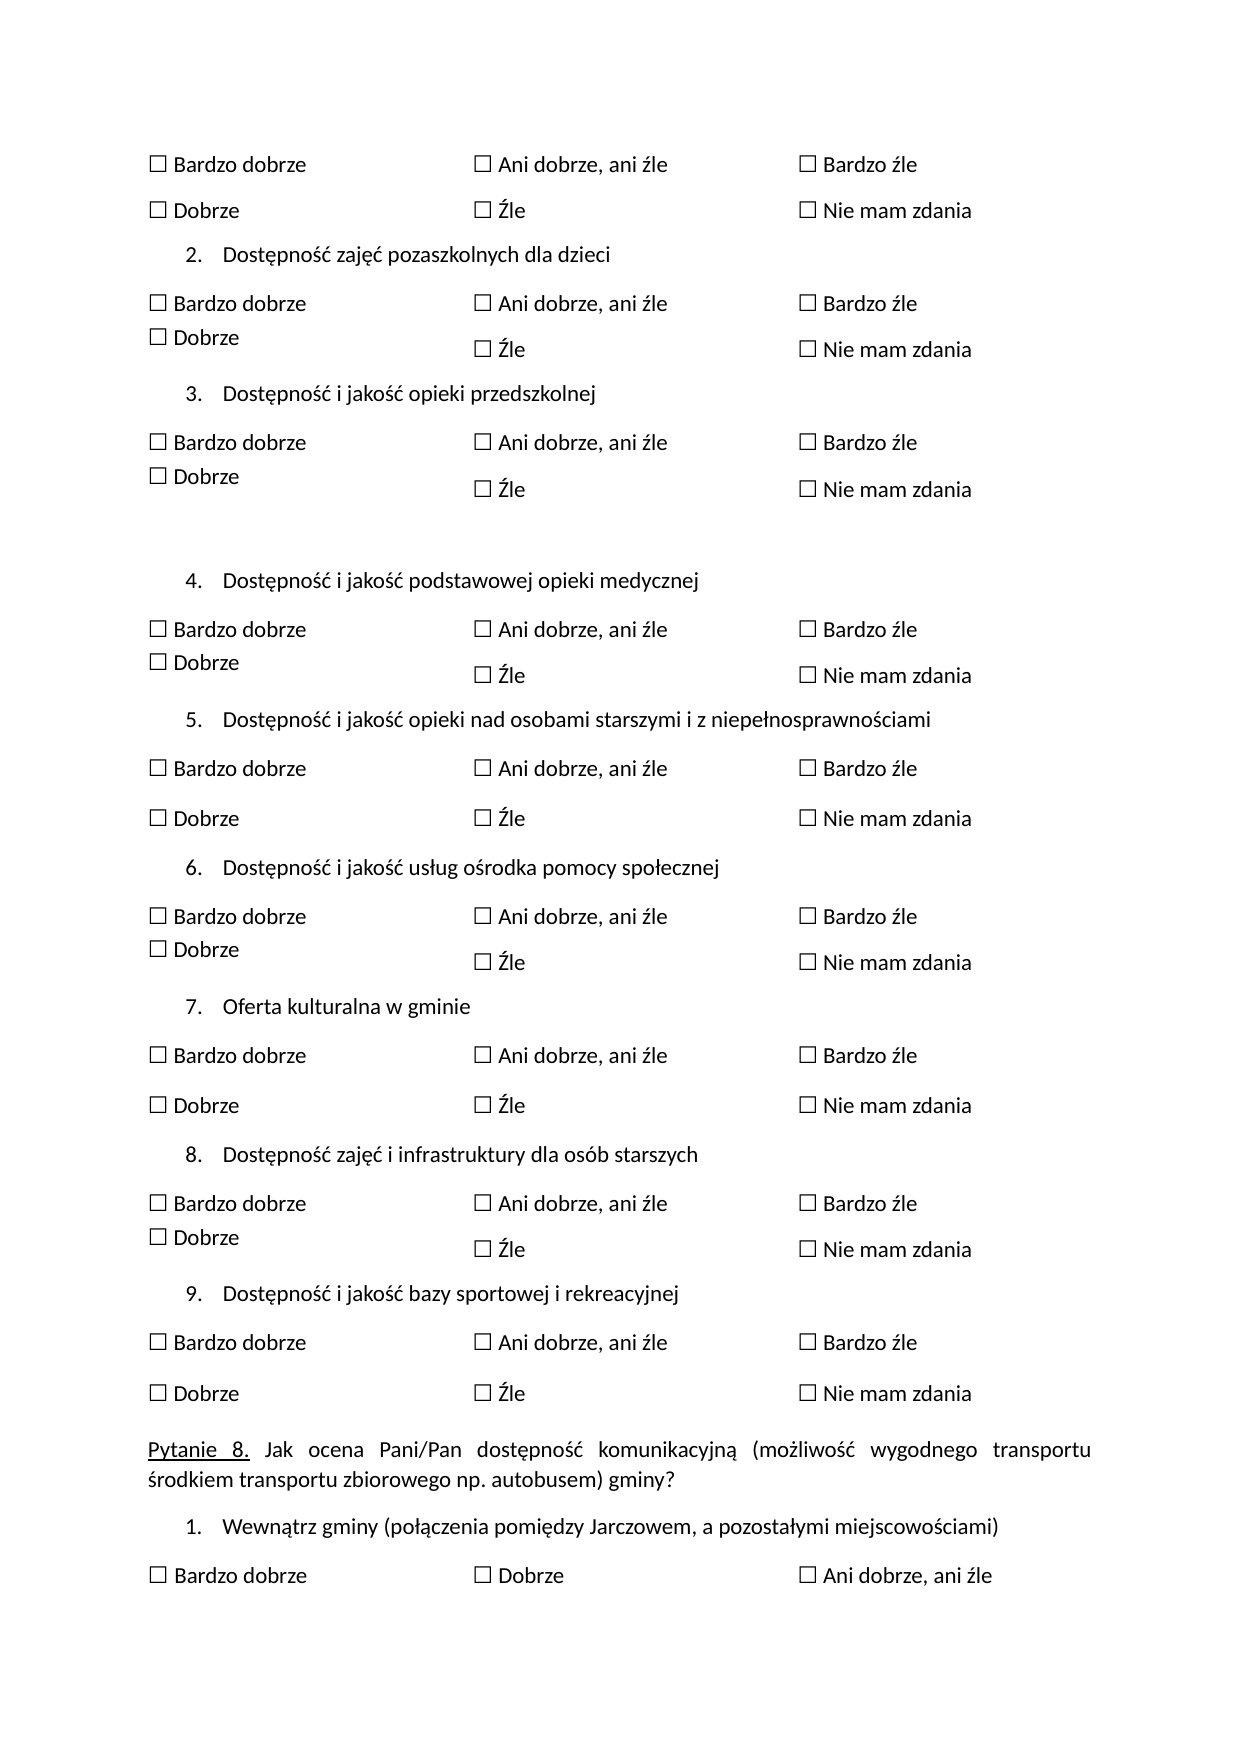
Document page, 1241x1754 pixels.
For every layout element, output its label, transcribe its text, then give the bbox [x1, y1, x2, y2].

text Źle [472, 333, 768, 364]
text Bardzo źle [797, 287, 1093, 318]
text ☐ Ani dobrze, ani źle [472, 752, 768, 783]
text ☐ Nie mam zdania [797, 802, 1093, 834]
text ☐ Dobrze [148, 1377, 443, 1408]
text ☐ Dobrze [148, 802, 443, 834]
text ☐ Bardzo źle [797, 1326, 1093, 1357]
list Dostępność zajęć pozaszkolnych dla dzieci [185, 240, 1093, 268]
text Nie mam zdania [797, 194, 1093, 225]
text Źle [472, 659, 768, 690]
list Dostępność zajęć i infrastruktury dla osób starszych [185, 1140, 1093, 1168]
text ☐ Bardzo źle [797, 752, 1093, 783]
text Nie mam zdania [797, 473, 1093, 504]
text Nie mam zdania [797, 333, 1093, 364]
text ☐ Bardzo dobrze [148, 1039, 443, 1070]
text Ani dobrze, ani źle [472, 148, 768, 179]
text ☐ Bardzo dobrze [148, 1559, 443, 1591]
list Dostępność i jakość podstawowej opieki medycznej [185, 566, 1093, 594]
text ☐ Nie mam zdania [797, 1089, 1093, 1121]
text Źle [472, 194, 768, 225]
text ☐ Dobrze [148, 1089, 443, 1121]
text Bardzo dobrze [148, 1187, 443, 1218]
text Bardzo dobrze [148, 148, 443, 179]
text Bardzo dobrze [148, 287, 443, 318]
text Dobrze [148, 321, 443, 352]
list Dostępność i jakość opieki przedszkolnej [185, 379, 1093, 407]
text Bardzo źle [797, 1187, 1093, 1218]
text Dobrze [148, 1221, 443, 1252]
text Bardzo dobrze [148, 900, 443, 931]
text Bardzo dobrze [148, 613, 443, 644]
text Źle [472, 1233, 768, 1264]
list Dostępność i jakość opieki nad osobami starszymi i z niepełnosprawnościami [185, 705, 1093, 733]
text ☐ Dobrze [472, 1559, 768, 1591]
text Nie mam zdania [797, 946, 1093, 977]
text Bardzo źle [797, 613, 1093, 644]
text ☐ Ani dobrze, ani źle [472, 1326, 768, 1357]
text Ani dobrze, ani źle [472, 1187, 768, 1218]
list Dostępność i jakość bazy sportowej i rekreacyjnej [185, 1279, 1093, 1307]
text Źle [472, 946, 768, 977]
text ☐ Źle [472, 1089, 768, 1121]
text Pytanie 8. Jak ocena Pani/Pan dostępność komunikacyjną (możliwość wygodnego transportu środkiem transportu zbiorowego np. autobusem) gminy? [148, 1435, 1093, 1493]
text ☐ Bardzo źle [797, 1039, 1093, 1070]
text Źle [472, 473, 768, 504]
text Bardzo źle [797, 148, 1093, 179]
text Dobrze [148, 460, 443, 491]
text Nie mam zdania [797, 1233, 1093, 1264]
text ☐ Bardzo dobrze [148, 1326, 443, 1357]
text Ani dobrze, ani źle [472, 287, 768, 318]
text ☐ Ani dobrze, ani źle [797, 1559, 1093, 1591]
text Bardzo źle [797, 426, 1093, 458]
text Bardzo dobrze [148, 426, 443, 458]
list Wewnątrz gminy (połączenia pomiędzy Jarczowem, a pozostałymi miejscowościami) [185, 1512, 1093, 1540]
list Dostępność i jakość usług ośrodka pomocy społecznej [185, 853, 1093, 881]
text ☐ Bardzo dobrze [148, 752, 443, 783]
text Ani dobrze, ani źle [472, 613, 768, 644]
text Ani dobrze, ani źle [472, 426, 768, 458]
text ☐ Ani dobrze, ani źle [472, 1039, 768, 1070]
text Dobrze [148, 194, 443, 225]
text ☐ Nie mam zdania [797, 1377, 1093, 1408]
text Dobrze [148, 646, 443, 678]
text ☐ Źle [472, 1377, 768, 1408]
text ☐ Źle [472, 802, 768, 834]
text Dobrze [148, 933, 443, 965]
text Nie mam zdania [797, 659, 1093, 690]
text Bardzo źle [797, 900, 1093, 931]
text Ani dobrze, ani źle [472, 900, 768, 931]
list Oferta kulturalna w gminie [185, 992, 1093, 1020]
